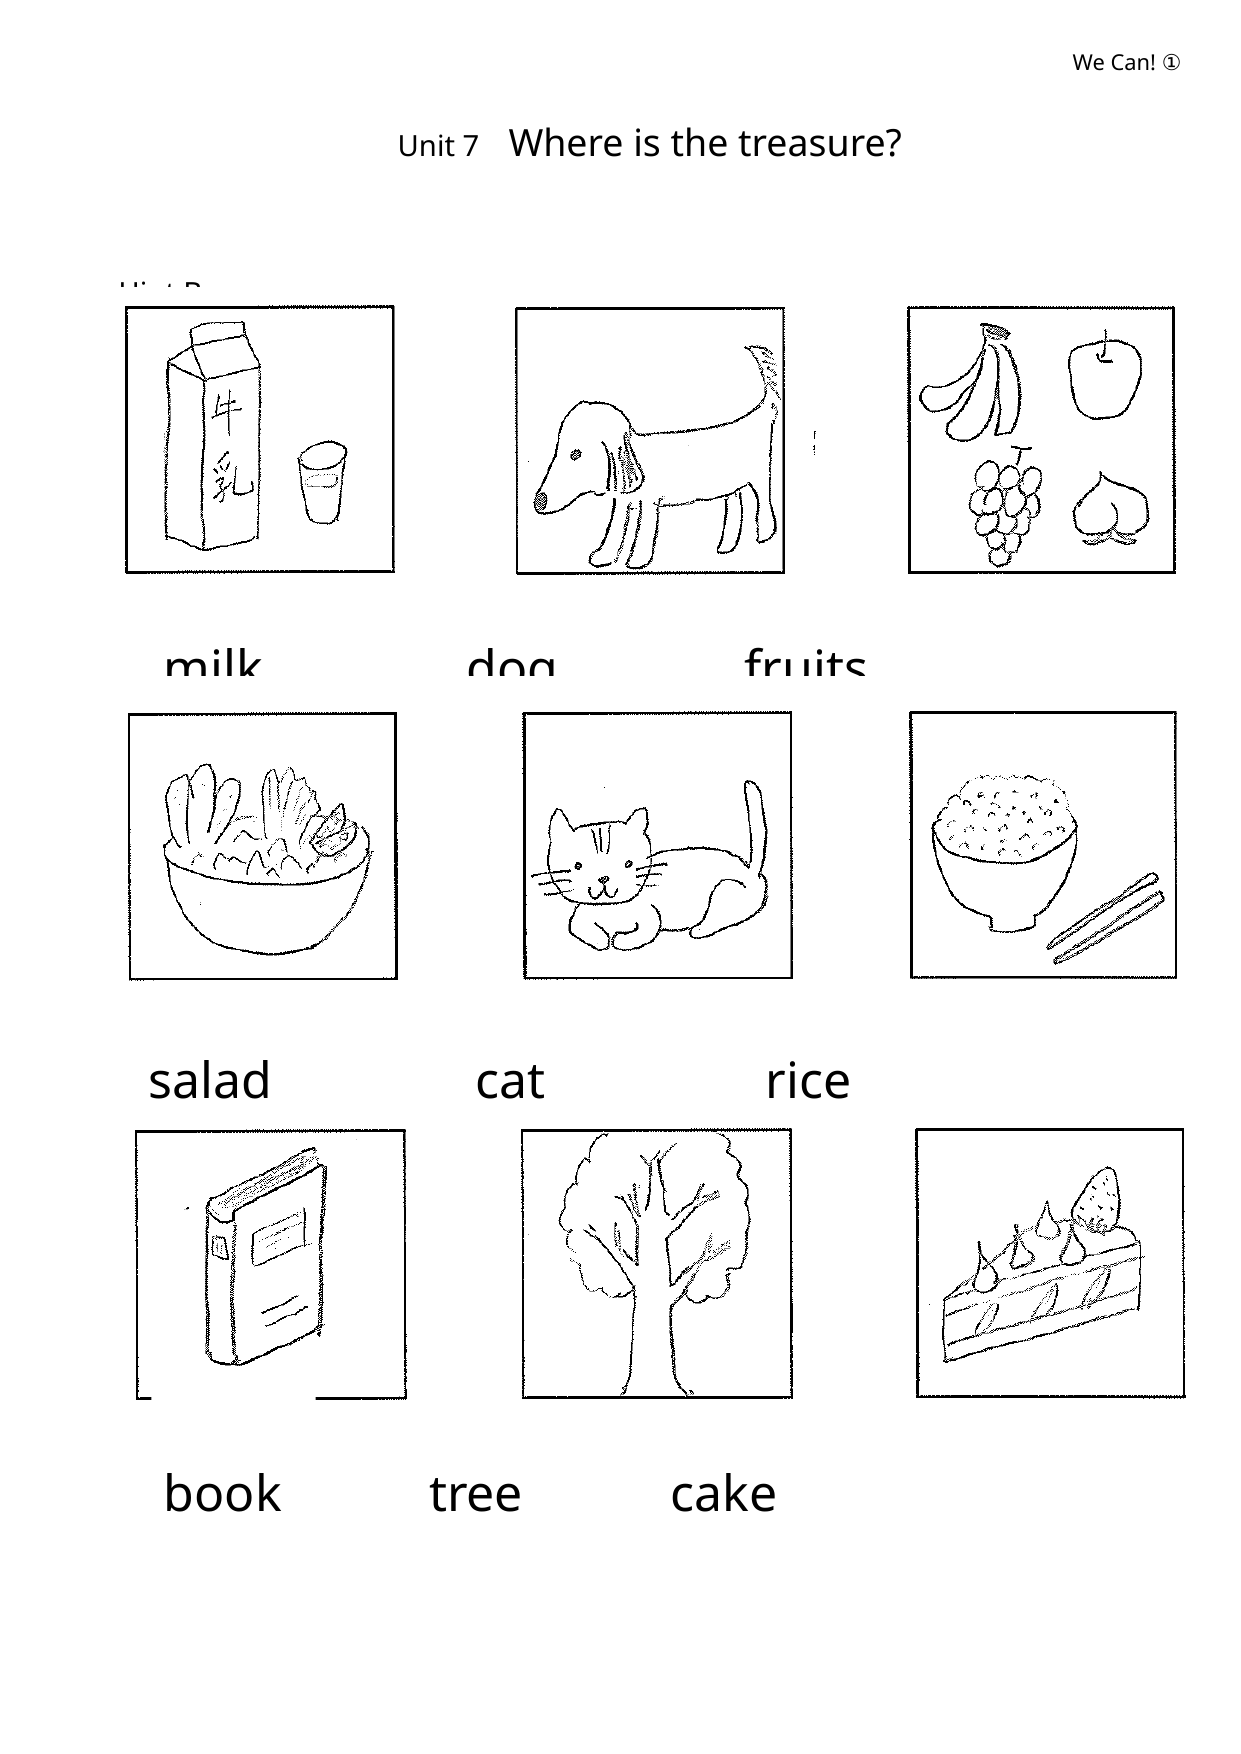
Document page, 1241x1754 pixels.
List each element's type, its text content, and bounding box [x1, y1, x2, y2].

text book tree cake [118, 1454, 1181, 1529]
text Hint Box [118, 254, 1181, 287]
text salad cat rice [118, 1042, 1181, 1103]
text milk dog fruits [118, 629, 1181, 676]
text Unit 7 Where is the treasure? [118, 104, 1181, 179]
